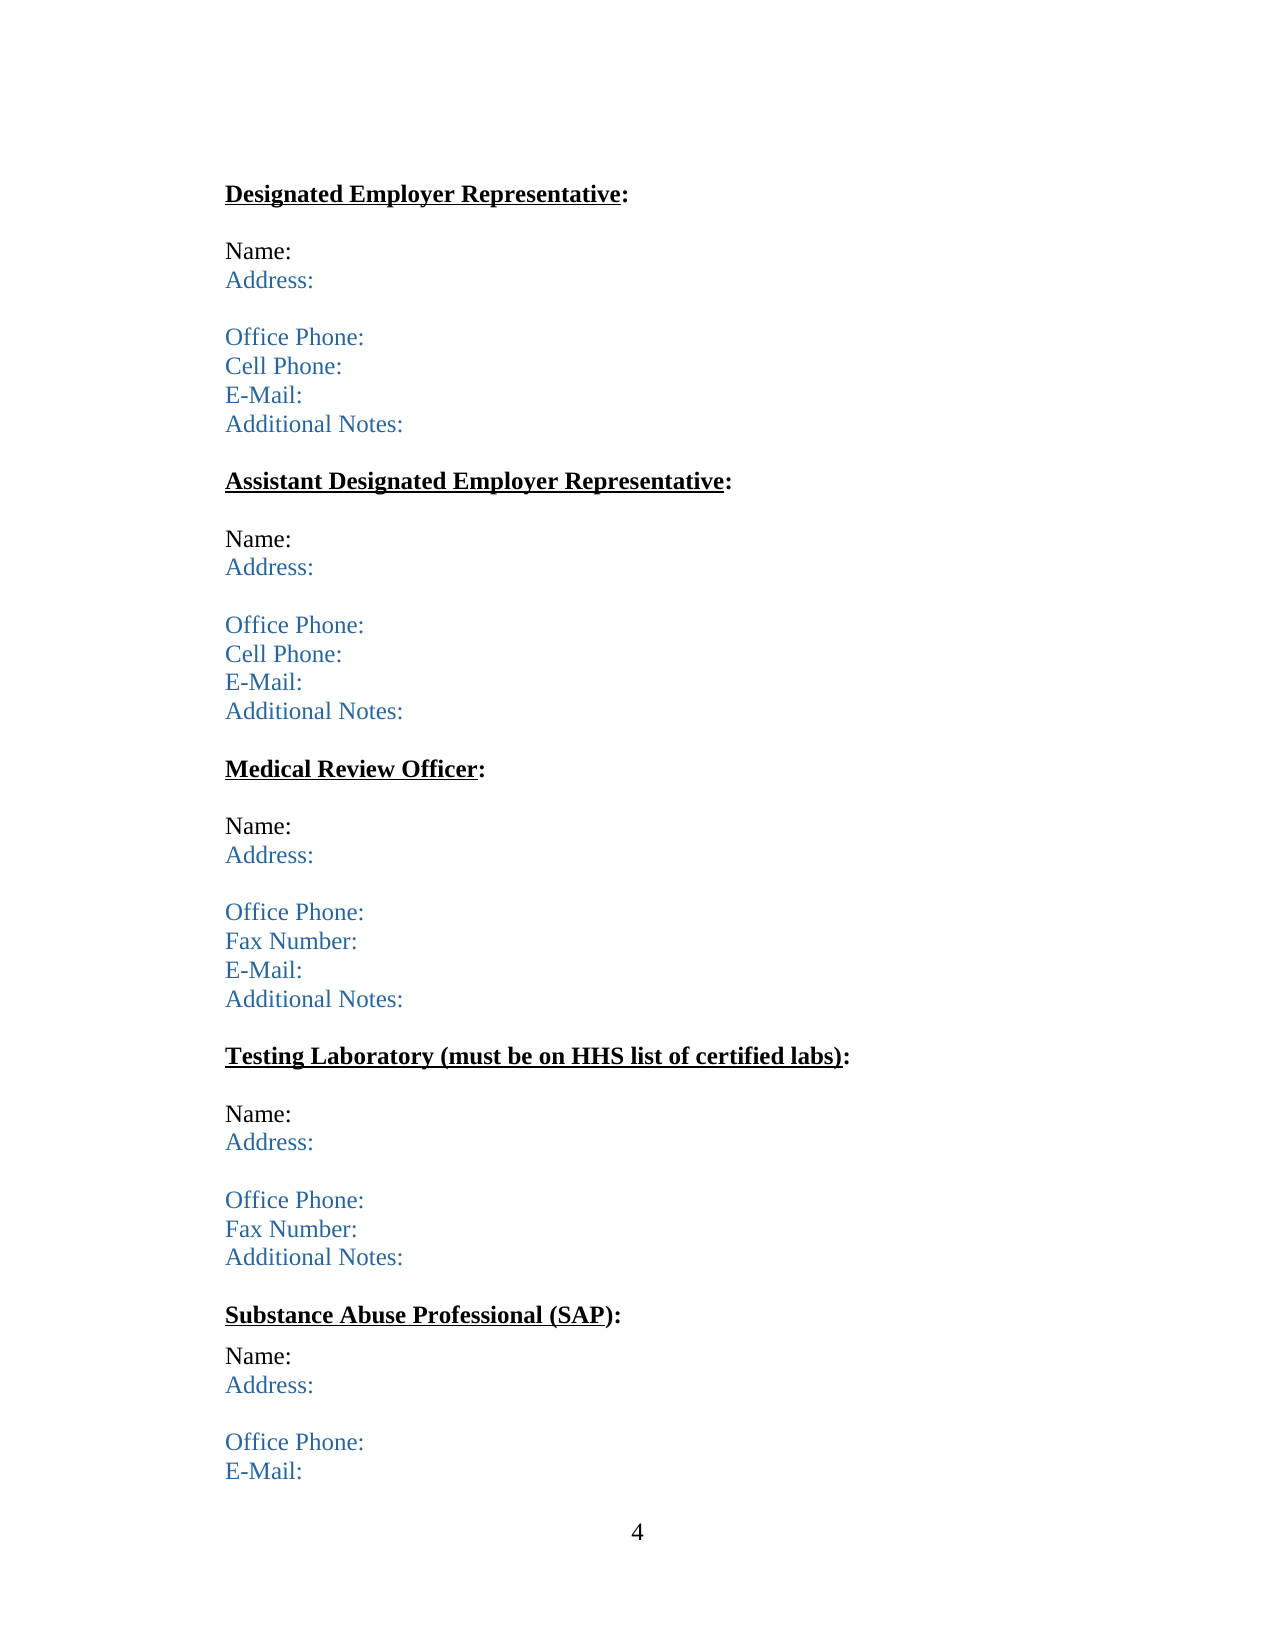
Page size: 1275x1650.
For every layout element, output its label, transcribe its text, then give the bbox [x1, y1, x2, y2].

text Designated Employer Representative: [225, 179, 1087, 207]
text Medical Review Officer: [225, 754, 1087, 782]
text Substance Abuse Professional (SAP): [225, 1300, 1087, 1329]
text Assistant Designated Employer Representative: [225, 466, 1087, 495]
text Testing Laboratory (must be on HHS list of certified labs): [225, 1041, 1087, 1070]
